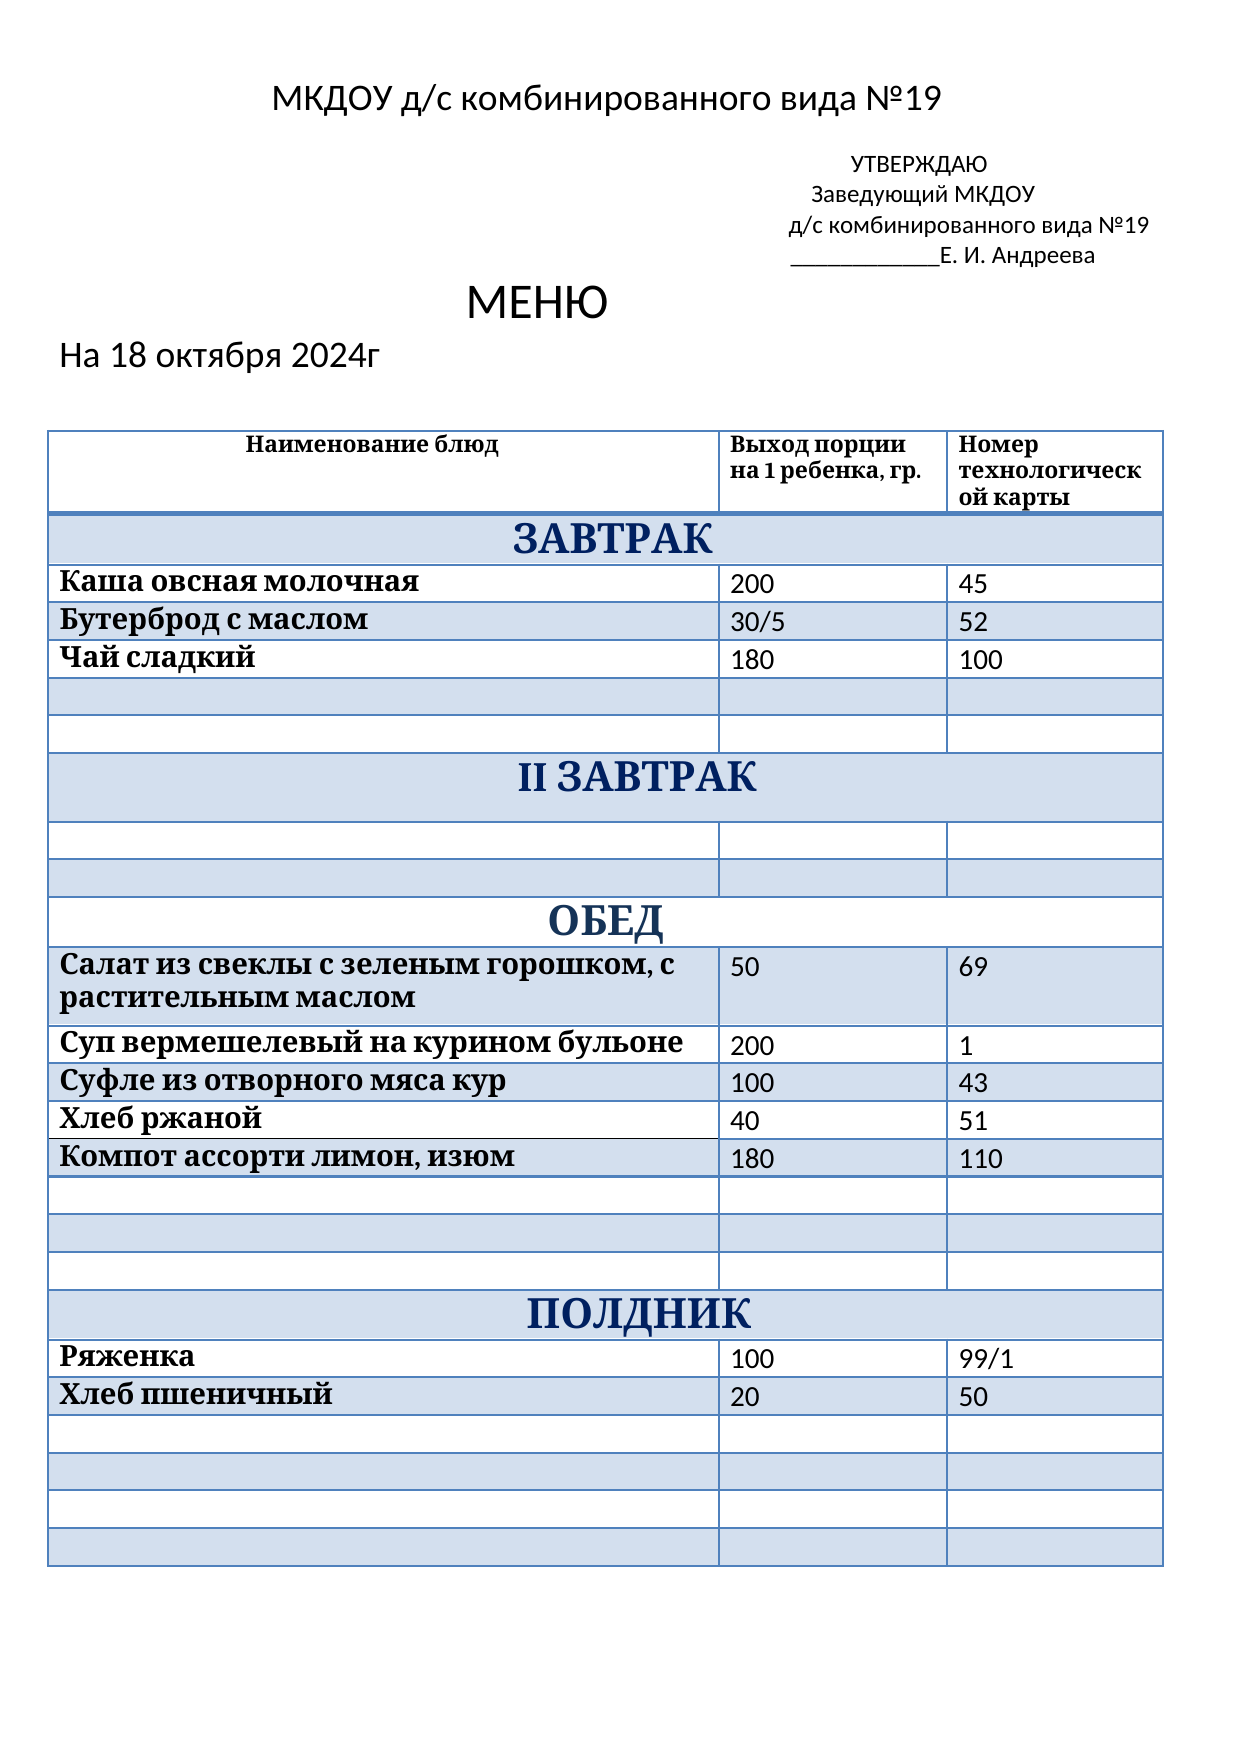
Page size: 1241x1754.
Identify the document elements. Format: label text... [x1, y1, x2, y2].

table_cell ЗАВТРАК [49, 516, 1162, 563]
table_cell [948, 1454, 1162, 1489]
text ____________Е. И. Андреева [59, 239, 1152, 270]
table_cell Хлеб пшеничный [49, 1378, 718, 1414]
table_cell [49, 860, 718, 896]
table_cell 100 [720, 1341, 946, 1376]
table_cell 180 [720, 641, 946, 677]
table_cell [49, 1491, 718, 1527]
table_cell [948, 1416, 1162, 1452]
table_cell 200 [720, 1027, 946, 1062]
table_cell 180 [720, 1140, 946, 1175]
table_cell 30/5 [720, 603, 946, 639]
text МКДОУ д/с комбинированного вида №19 [59, 74, 1152, 120]
table_cell [720, 860, 946, 896]
table_cell [948, 1178, 1162, 1213]
table_cell [720, 1215, 946, 1251]
table_cell [49, 1529, 718, 1565]
table_cell [49, 1416, 718, 1452]
text УТВЕРЖДАЮ [59, 148, 1152, 178]
table_cell [720, 1529, 946, 1565]
table_cell 50 [720, 948, 946, 1024]
table_cell [49, 1178, 718, 1213]
table_cell 100 [948, 641, 1162, 677]
table_cell 20 [720, 1378, 946, 1414]
table_cell [948, 679, 1162, 714]
table_cell Салат из свеклы с зеленым горошком, с растительным маслом [49, 948, 718, 1024]
table_cell [49, 1253, 718, 1288]
table_cell 45 [948, 566, 1162, 601]
table_cell II ЗАВТРАК [49, 754, 1162, 821]
table_cell [948, 1529, 1162, 1565]
table_cell [49, 823, 718, 858]
table_cell 110 [948, 1140, 1162, 1175]
table_cell 200 [720, 566, 946, 601]
table_cell [720, 1253, 946, 1288]
table_cell [49, 1454, 718, 1489]
table_cell [948, 1215, 1162, 1251]
table_cell 100 [720, 1064, 946, 1100]
table_header Выход порции на 1 ребенка, гр. [720, 432, 946, 511]
text Заведующий МКДОУ [59, 178, 1152, 209]
table_cell 99/1 [948, 1341, 1162, 1376]
table_cell [49, 1215, 718, 1251]
table_cell [720, 1178, 946, 1213]
table_cell Чай сладкий [49, 641, 718, 677]
table_cell 50 [948, 1378, 1162, 1414]
text МЕНЮ [59, 270, 1152, 331]
table_cell Компот ассорти лимон, изюм [49, 1139, 718, 1175]
table_cell Бутерброд с маслом [49, 603, 718, 639]
table_cell 69 [948, 948, 1162, 1024]
table_cell 52 [948, 603, 1162, 639]
table_cell ОБЕД [49, 898, 1162, 946]
table_cell [948, 716, 1162, 752]
table_cell [720, 1454, 946, 1489]
table_cell [49, 679, 718, 714]
table_cell [948, 860, 1162, 896]
table_cell ПОЛДНИК [49, 1291, 1162, 1338]
table_cell [720, 1416, 946, 1452]
table_cell [720, 679, 946, 714]
text На 18 октября 2024г [59, 331, 1152, 377]
table_cell Хлеб ржаной [49, 1102, 718, 1138]
table_cell Каша овсная молочная [49, 566, 718, 601]
table_cell [49, 716, 718, 752]
table_cell Суфле из отворного мяса кур [49, 1064, 718, 1100]
table_cell [720, 823, 946, 858]
table_cell Ряженка [49, 1341, 718, 1376]
table_header Номер технологической карты [948, 432, 1162, 511]
table_cell [948, 1491, 1162, 1527]
table_header Наименование блюд [49, 432, 718, 511]
table_cell [948, 823, 1162, 858]
table_cell [720, 716, 946, 752]
table_cell 40 [720, 1102, 946, 1138]
table_cell 1 [948, 1027, 1162, 1062]
table_cell [720, 1491, 946, 1527]
table_cell 43 [948, 1064, 1162, 1100]
text д/с комбинированного вида №19 [59, 209, 1152, 239]
table_cell Суп вермешелевый на курином бульоне [49, 1027, 718, 1062]
table_cell 51 [948, 1102, 1162, 1138]
table_cell [948, 1253, 1162, 1288]
